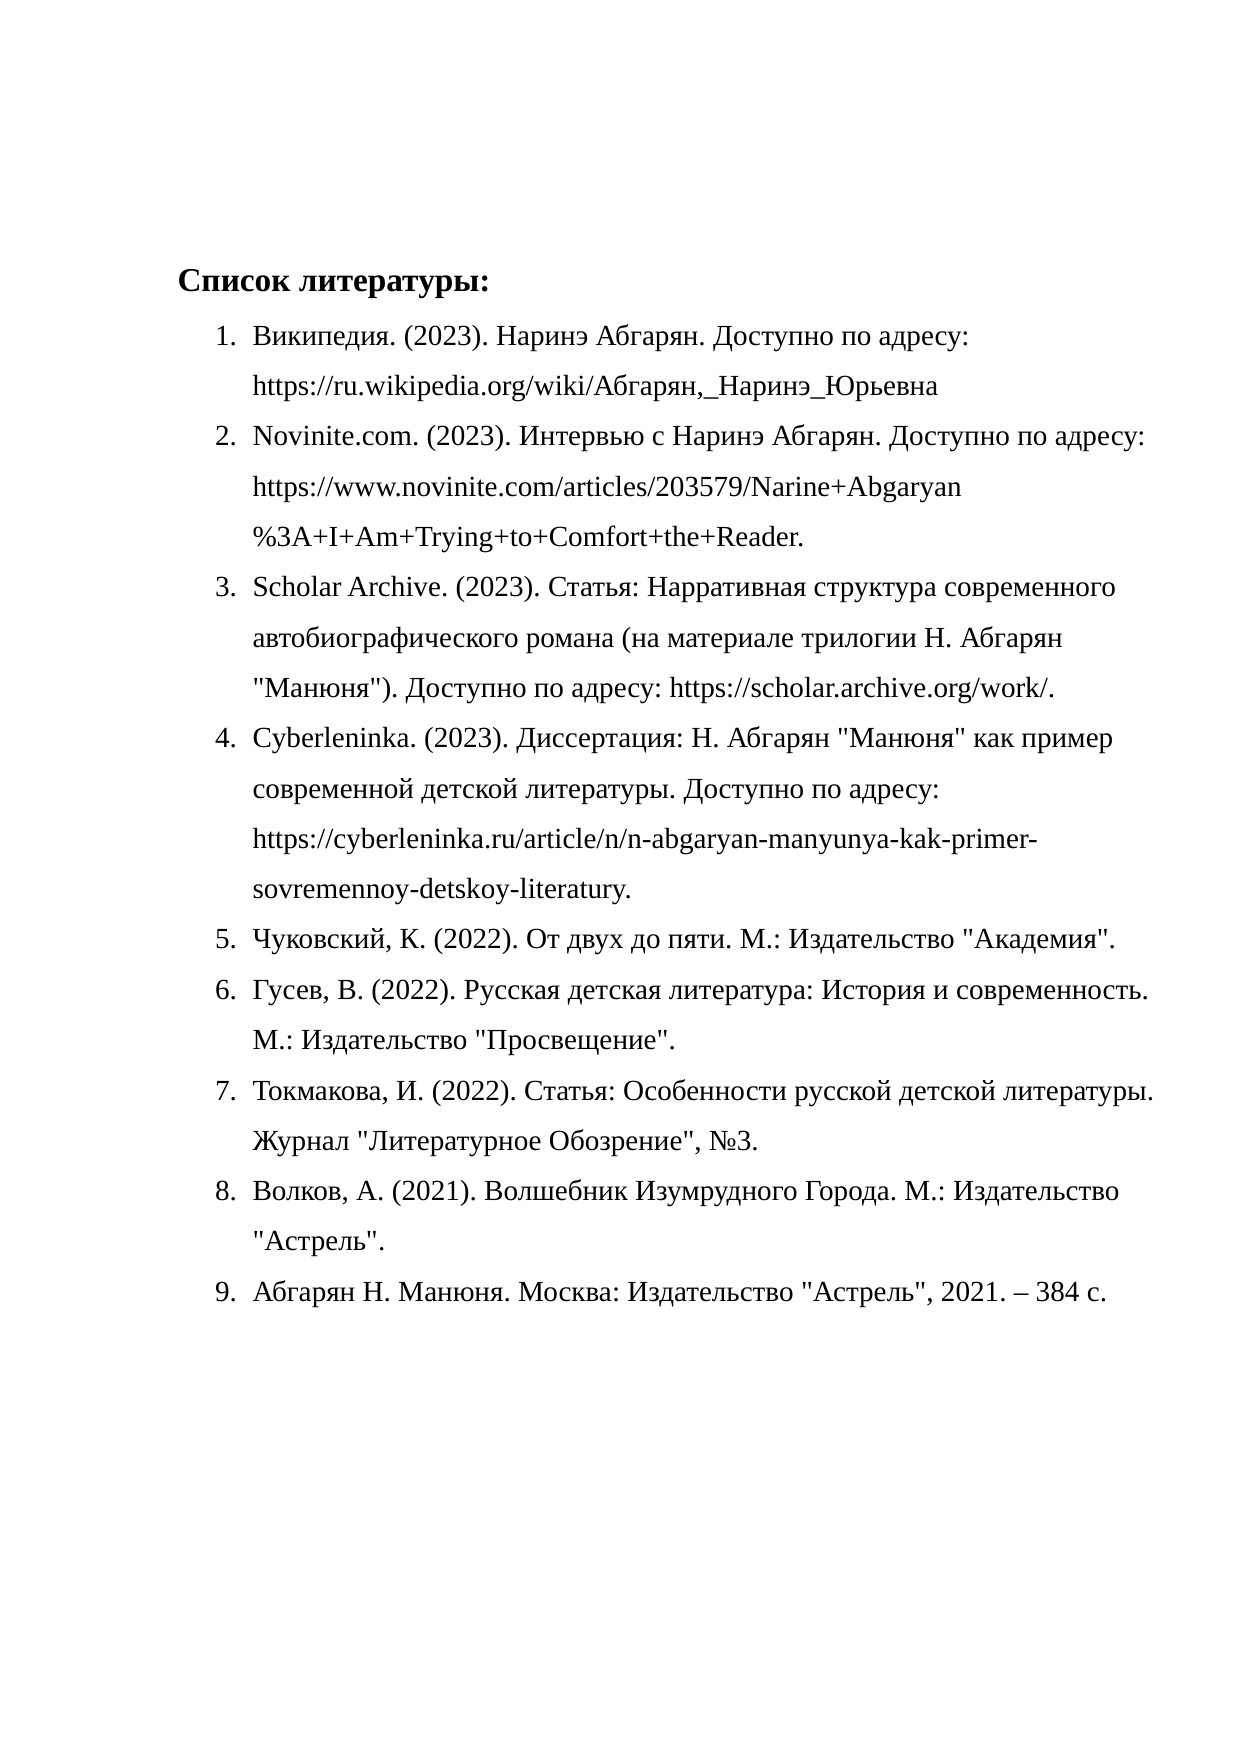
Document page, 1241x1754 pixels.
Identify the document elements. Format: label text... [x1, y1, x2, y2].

list Novinite.com. (2023). Интервью с Наринэ Абгарян. Доступно по адресу: https://www.novinite.com/articles/203579/Narine+Abgaryan%3A+I+Am+Trying+to+Comfort+the+Reader. [215, 418, 1181, 553]
list Токмакова, И. (2022). Статья: Особенности русской детской литературы. Журнал "Литературное Обозрение", №3. [215, 1073, 1181, 1156]
list Scholar Archive. (2023). Статья: Нарративная структура современного автобиографического романа (на материале трилогии Н. Абгарян "Манюня"). Доступно по адресу: https://scholar.archive.org/work/. [215, 569, 1181, 704]
list Cyberleninka. (2023). Диссертация: Н. Абгарян "Манюня" как пример современной детской литературы. Доступно по адресу: https://cyberleninka.ru/article/n/n-abgaryan-manyunya-kak-primer-sovremennoy-detskoy-literatury. [215, 720, 1181, 905]
list Волков, А. (2021). Волшебник Изумрудного Города. М.: Издательство "Астрель". [215, 1173, 1181, 1257]
list Абгарян Н. Манюня. Москва: Издательство "Астрель", 2021. – 384 с. [215, 1274, 1181, 1307]
list Гусев, В. (2022). Русская детская литература: История и современность. М.: Издательство "Просвещение". [215, 972, 1181, 1056]
subtitle Список литературы: [177, 260, 1181, 299]
list Чуковский, К. (2022). От двух до пяти. М.: Издательство "Академия". [215, 922, 1181, 955]
list Википедия. (2023). Наринэ Абгарян. Доступно по адресу: https://ru.wikipedia.org/wiki/Абгарян,_Наринэ_Юрьевна [215, 318, 1181, 402]
